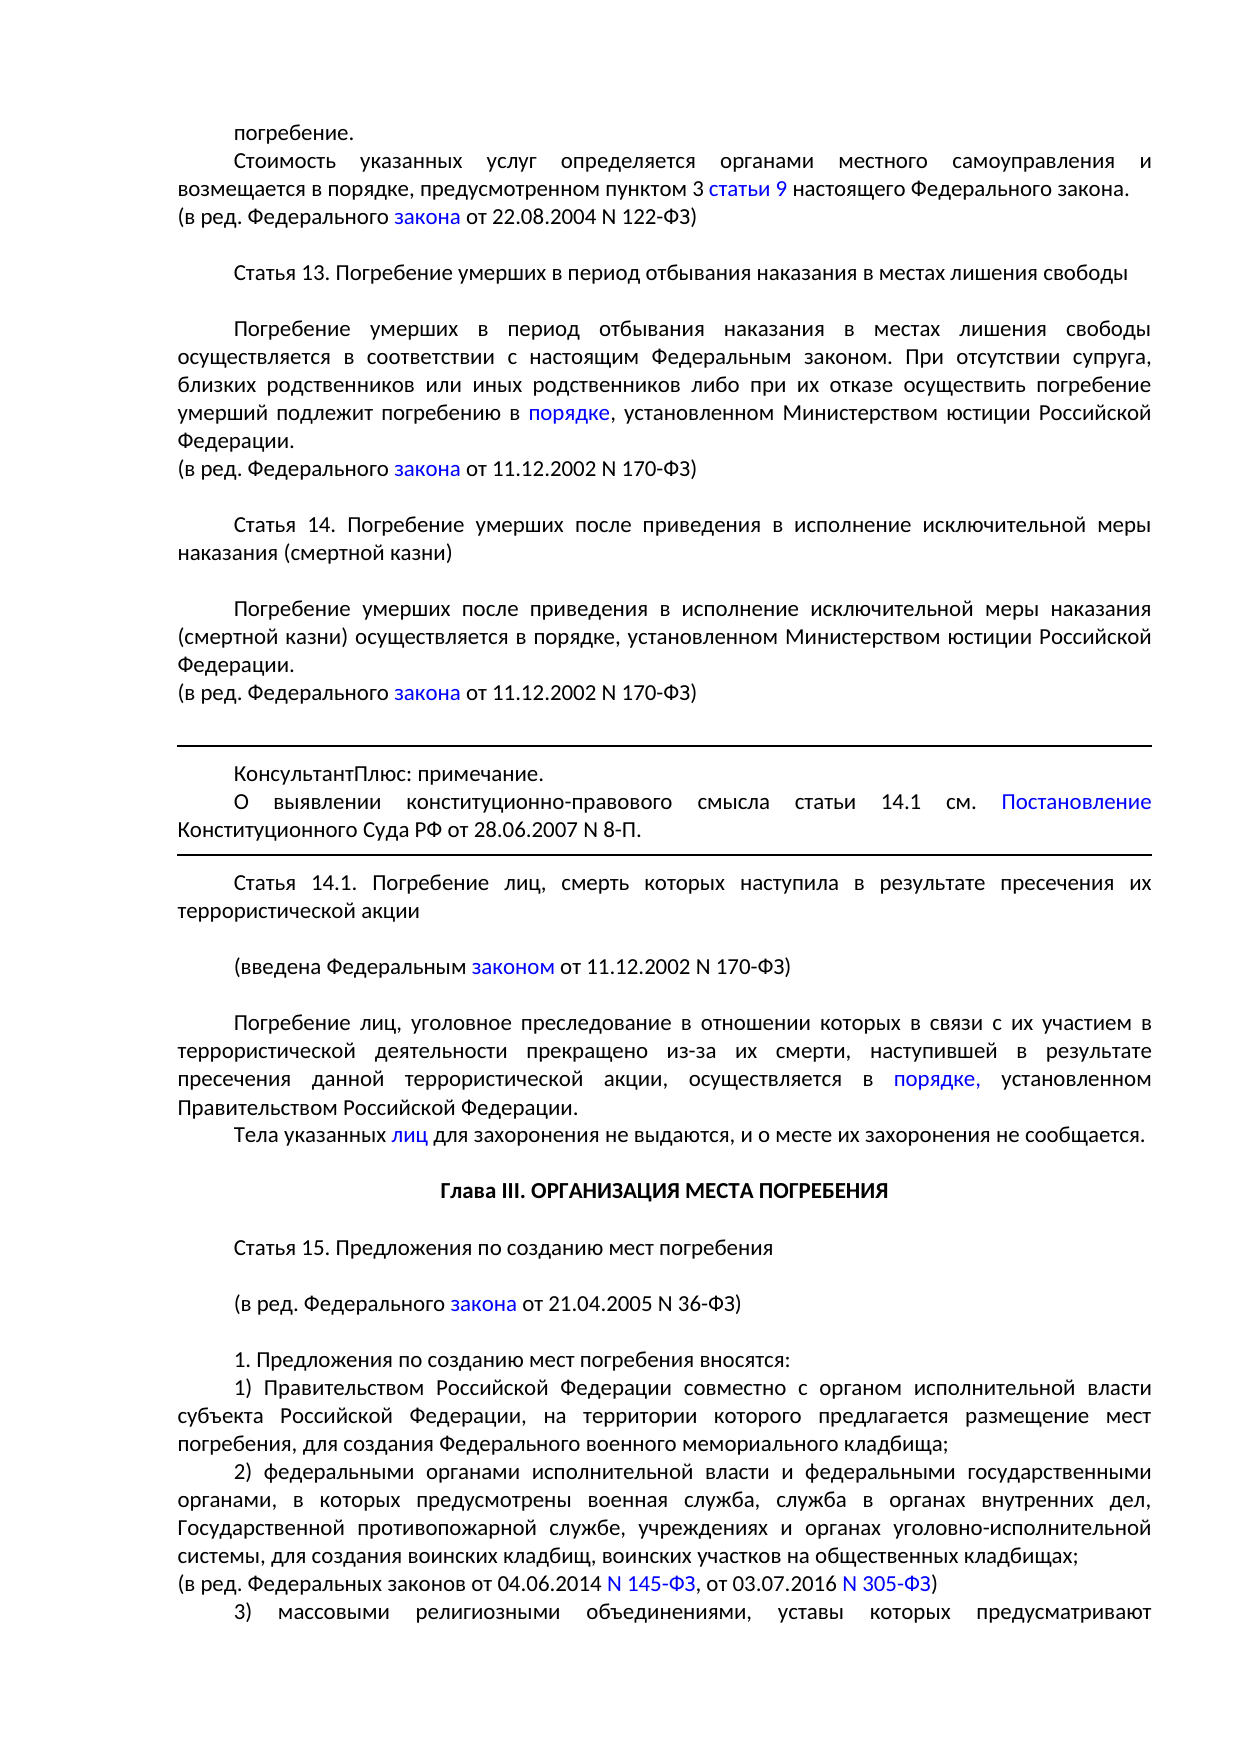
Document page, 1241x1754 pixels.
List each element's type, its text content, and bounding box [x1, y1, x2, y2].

text Статья 15. Предложения по созданию мест погребения [177, 1233, 1152, 1261]
title Глава III. ОРГАНИЗАЦИЯ МЕСТА ПОГРЕБЕНИЯ [177, 1177, 1152, 1205]
text (в ред. Федерального закона от 21.04.2005 N 36-ФЗ) [177, 1289, 1152, 1317]
text Стоимость указанных услуг определяется органами местного самоуправления и возмещается в порядке, предусмотренном пунктом 3 статьи 9 настоящего Федерального закона. [177, 146, 1152, 202]
text КонсультантПлюс: примечание. [177, 759, 1152, 787]
text 1) Правительством Российской Федерации совместно с органом исполнительной власти субъекта Российской Федерации, на территории которого предлагается размещение мест погребения, для создания Федерального военного мемориального кладбища; [177, 1373, 1152, 1457]
text Погребение умерших после приведения в исполнение исключительной меры наказания (смертной казни) осуществляется в порядке, установленном Министерством юстиции Российской Федерации. [177, 594, 1152, 678]
text 2) федеральными органами исполнительной власти и федеральными государственными органами, в которых предусмотрены военная служба, служба в органах внутренних дел, Государственной противопожарной службе, учреждениях и органах уголовно-исполнительной системы, для создания воинских кладбищ, воинских участков на общественных кладбищах; [177, 1457, 1152, 1569]
text Тела указанных лиц для захоронения не выдаются, и о месте их захоронения не сообщается. [177, 1121, 1152, 1149]
text Погребение лиц, уголовное преследование в отношении которых в связи с их участием в террористической деятельности прекращено из-за их смерти, наступившей в результате пресечения данной террористической акции, осуществляется в порядке, установленном Правительством Российской Федерации. [177, 1008, 1152, 1121]
text (введена Федеральным законом от 11.12.2002 N 170-ФЗ) [177, 952, 1152, 981]
text Погребение умерших в период отбывания наказания в местах лишения свободы осуществляется в соответствии с настоящим Федеральным законом. При отсутствии супруга, близких родственников или иных родственников либо при их отказе осуществить погребение умерший подлежит погребению в порядке, установленном Министерством юстиции Российской Федерации. [177, 314, 1152, 454]
text (в ред. Федерального закона от 22.08.2004 N 122-ФЗ) [177, 202, 1152, 230]
text (в ред. Федеральных законов от 04.06.2014 N 145-ФЗ, от 03.07.2016 N 305-ФЗ) [177, 1569, 1152, 1597]
text Статья 14. Погребение умерших после приведения в исполнение исключительной меры наказания (смертной казни) [177, 510, 1152, 566]
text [177, 1597, 1152, 1625]
text (в ред. Федерального закона от 11.12.2002 N 170-ФЗ) [177, 454, 1152, 482]
text (в ред. Федерального закона от 11.12.2002 N 170-ФЗ) [177, 678, 1152, 707]
text 1. Предложения по созданию мест погребения вносятся: [177, 1345, 1152, 1373]
text погребение. [177, 118, 1152, 146]
text Статья 14.1. Погребение лиц, смерть которых наступила в результате пресечения их террористической акции [177, 868, 1152, 924]
text Статья 13. Погребение умерших в период отбывания наказания в местах лишения свободы [177, 258, 1152, 286]
text О выявлении конституционно-правового смысла статьи 14.1 см. Постановление Конституционного Суда РФ от 28.06.2007 N 8-П. [177, 787, 1152, 843]
